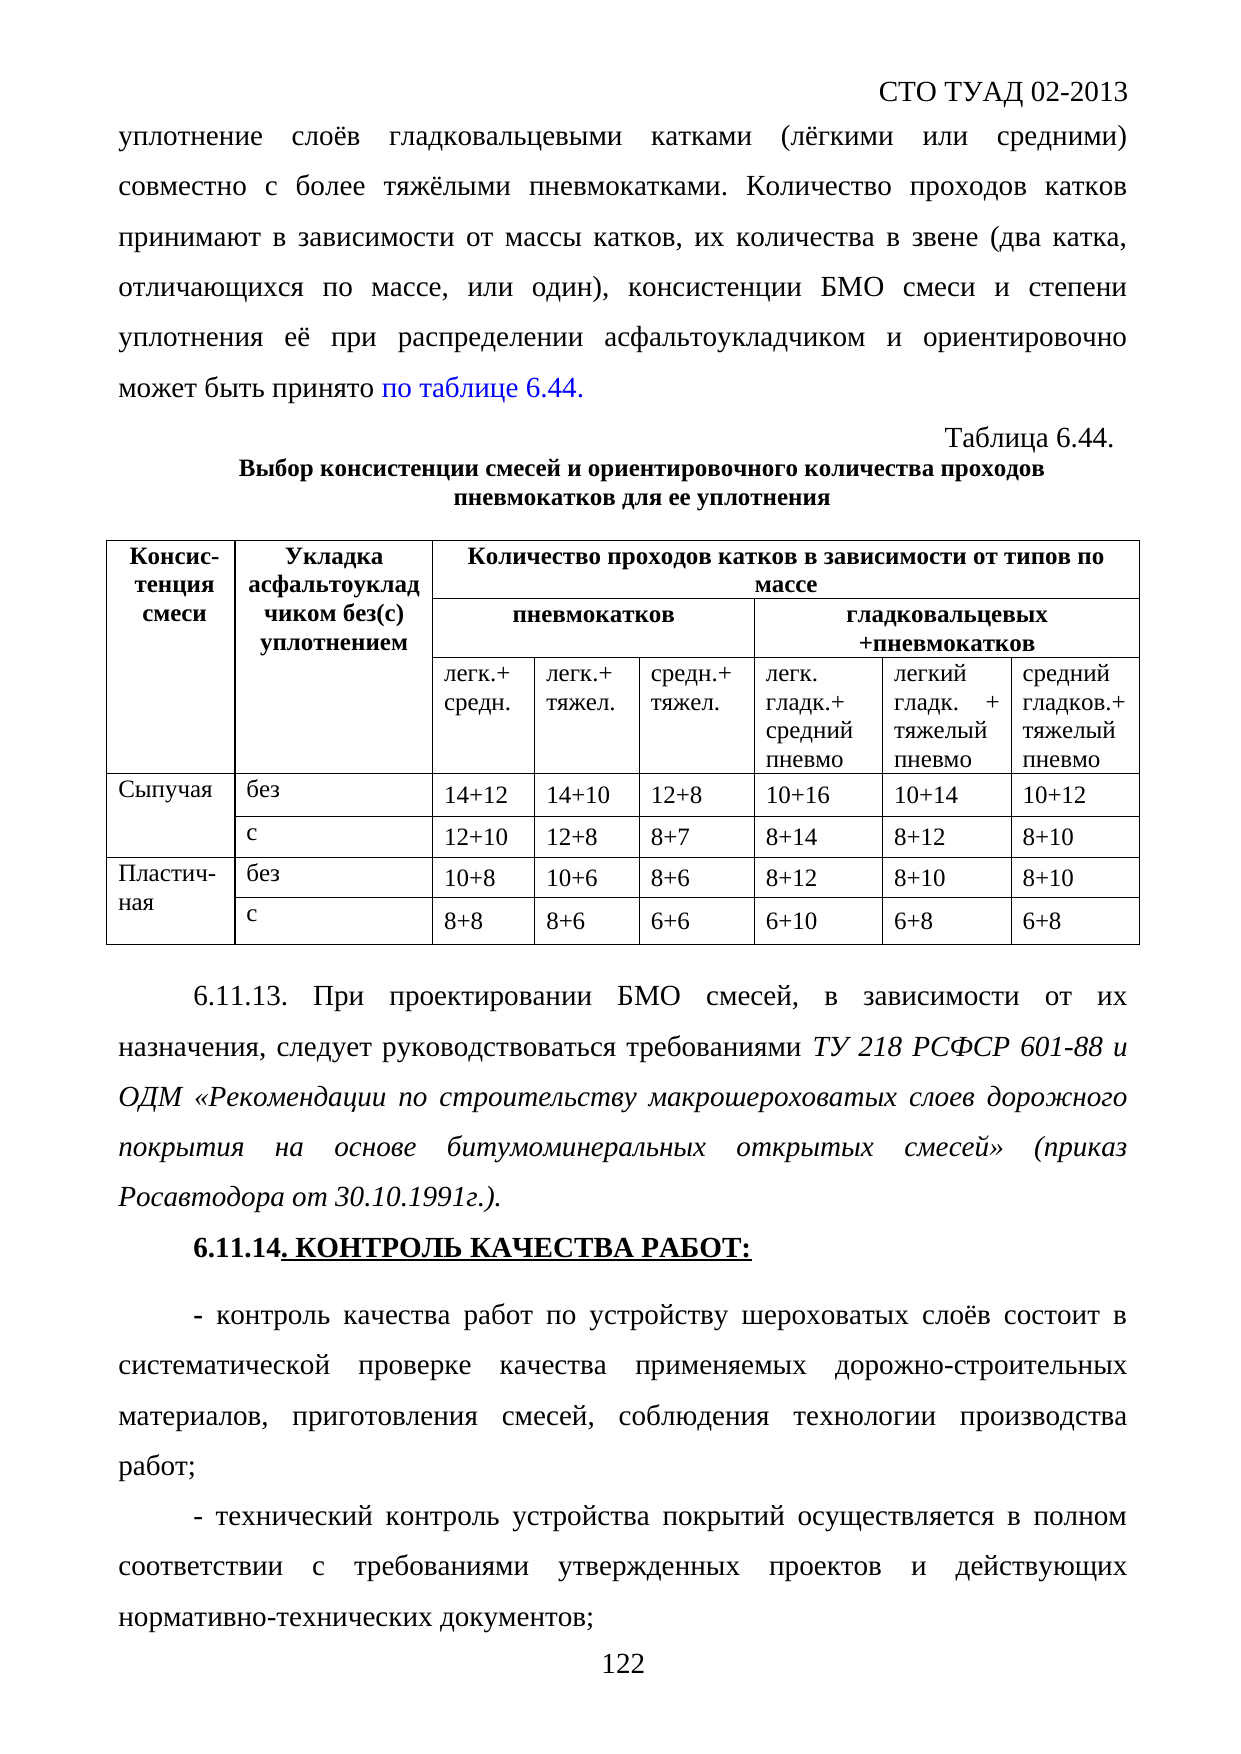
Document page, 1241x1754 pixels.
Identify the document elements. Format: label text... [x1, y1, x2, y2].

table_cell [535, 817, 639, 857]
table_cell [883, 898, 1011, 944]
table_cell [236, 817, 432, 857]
text - контроль качества работ по устройству шероховатых слоёв состоит в систематической проверке качества применяемых дорожно-строительных материалов, приготовления смесей, соблюдения технологии производства работ; [118, 1297, 1128, 1481]
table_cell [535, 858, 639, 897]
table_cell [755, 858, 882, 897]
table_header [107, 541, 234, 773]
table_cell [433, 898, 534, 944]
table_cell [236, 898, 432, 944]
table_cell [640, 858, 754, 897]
text 6.11.14. КОНТРОЛЬ КАЧЕСТВА РАБОТ: [118, 1230, 1128, 1263]
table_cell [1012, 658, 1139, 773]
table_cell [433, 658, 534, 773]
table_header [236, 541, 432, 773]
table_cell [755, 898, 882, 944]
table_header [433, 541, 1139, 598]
text Выбор консистенции смесей и ориентировочного количества проходов пневмокатков для ее уплотнения [156, 453, 1128, 511]
text - технический контроль устройства покрытий осуществляется в полном соответствии с требованиями утвержденных проектов и действующих нормативно-технических документов; [118, 1498, 1128, 1632]
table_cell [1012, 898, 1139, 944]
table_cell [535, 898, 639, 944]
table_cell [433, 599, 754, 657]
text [118, 118, 1128, 403]
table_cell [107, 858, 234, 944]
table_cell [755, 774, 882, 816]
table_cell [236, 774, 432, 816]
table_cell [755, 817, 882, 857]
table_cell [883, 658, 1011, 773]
text 6.11.13. При проектировании БМО смесей, в зависимости от их назначения, следует руководствоваться требованиями ТУ 218 РСФСР 601-88 и ОДМ «Рекомендации по строительству макрошероховатых слоев дорожного покрытия на основе битумоминеральных открытых смесей» (приказ Росавтодора от 30.10.1991г.). [118, 978, 1128, 1213]
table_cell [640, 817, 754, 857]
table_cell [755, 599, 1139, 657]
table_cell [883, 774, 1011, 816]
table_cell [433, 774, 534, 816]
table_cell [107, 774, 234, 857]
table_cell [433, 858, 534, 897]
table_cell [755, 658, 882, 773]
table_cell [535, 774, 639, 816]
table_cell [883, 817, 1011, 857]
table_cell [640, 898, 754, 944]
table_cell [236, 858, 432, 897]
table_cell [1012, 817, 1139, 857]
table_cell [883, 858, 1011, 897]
text Таблица 6.44. [156, 420, 1128, 453]
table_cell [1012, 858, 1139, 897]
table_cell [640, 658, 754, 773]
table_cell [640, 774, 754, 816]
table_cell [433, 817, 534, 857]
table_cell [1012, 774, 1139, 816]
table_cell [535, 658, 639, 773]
